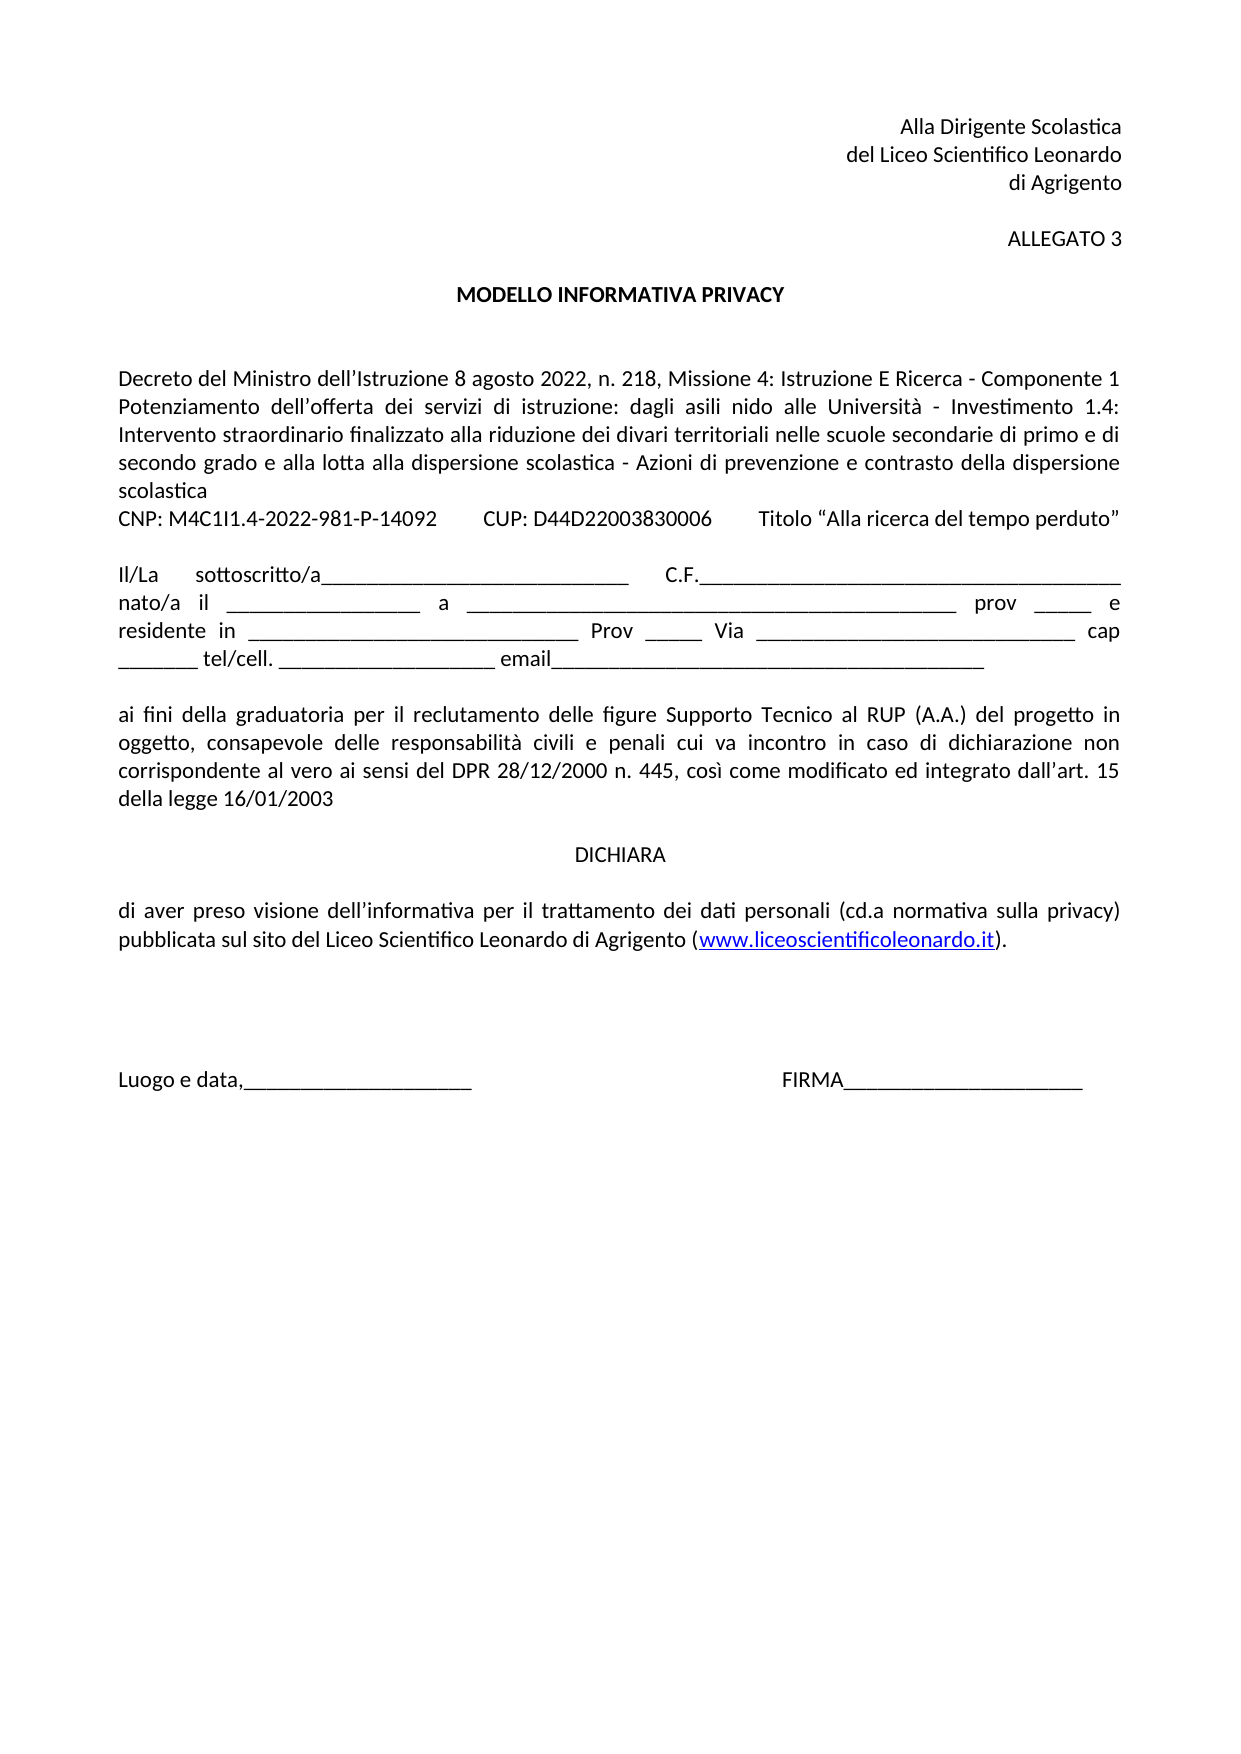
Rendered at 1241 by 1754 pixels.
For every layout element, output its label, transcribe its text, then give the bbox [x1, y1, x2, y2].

list di aver preso visione dell’informativa per il trattamento dei dati personali (cd.a normativa sulla privacy) pubblicata sul sito del Liceo Scientifico Leonardo di Agrigento (www.liceoscientificoleonardo.it). [118, 897, 1122, 953]
list ALLEGATO 3 [118, 224, 1122, 252]
list DICHIARA [118, 841, 1122, 869]
text Il/La sottoscritto/a___________________________ C.F._____________________________________ nato/a il _________________ a ___________________________________________ prov _____ e residente in _____________________________ Prov _____ Via ____________________________ cap _______ tel/cell. ___________________ email______________________________________ [118, 560, 1122, 672]
text CNP: M4C1I1.4-2022-981-P-14092 CUP: D44D22003830006 Titolo “Alla ricerca del tempo perduto” [118, 504, 1122, 532]
list Luogo e data,____________________ FIRMA_____________________ [118, 1065, 1122, 1093]
text Decreto del Ministro dell’Istruzione 8 agosto 2022, n. 218, Missione 4: Istruzione E Ricerca - Componente 1 Potenziamento dell’offerta dei servizi di istruzione: dagli asili nido alle Università - Investimento 1.4: Intervento straordinario finalizzato alla riduzione dei divari territoriali nelle scuole secondarie di primo e di secondo grado e alla lotta alla dispersione scolastica - Azioni di prevenzione e contrasto della dispersione scolastica [118, 364, 1122, 504]
list MODELLO INFORMATIVA PRIVACY [118, 280, 1122, 308]
text ai fini della graduatoria per il reclutamento delle figure Supporto Tecnico al RUP (A.A.) del progetto in oggetto, consapevole delle responsabilità civili e penali cui va incontro in caso di dichiarazione non corrispondente al vero ai sensi del DPR 28/12/2000 n. 445, così come modificato ed integrato dall’art. 15 della legge 16/01/2003 [118, 701, 1122, 813]
text di Agrigento [118, 168, 1122, 196]
text Alla Dirigente Scolastica [118, 112, 1122, 140]
text del Liceo Scientifico Leonardo [118, 140, 1122, 168]
